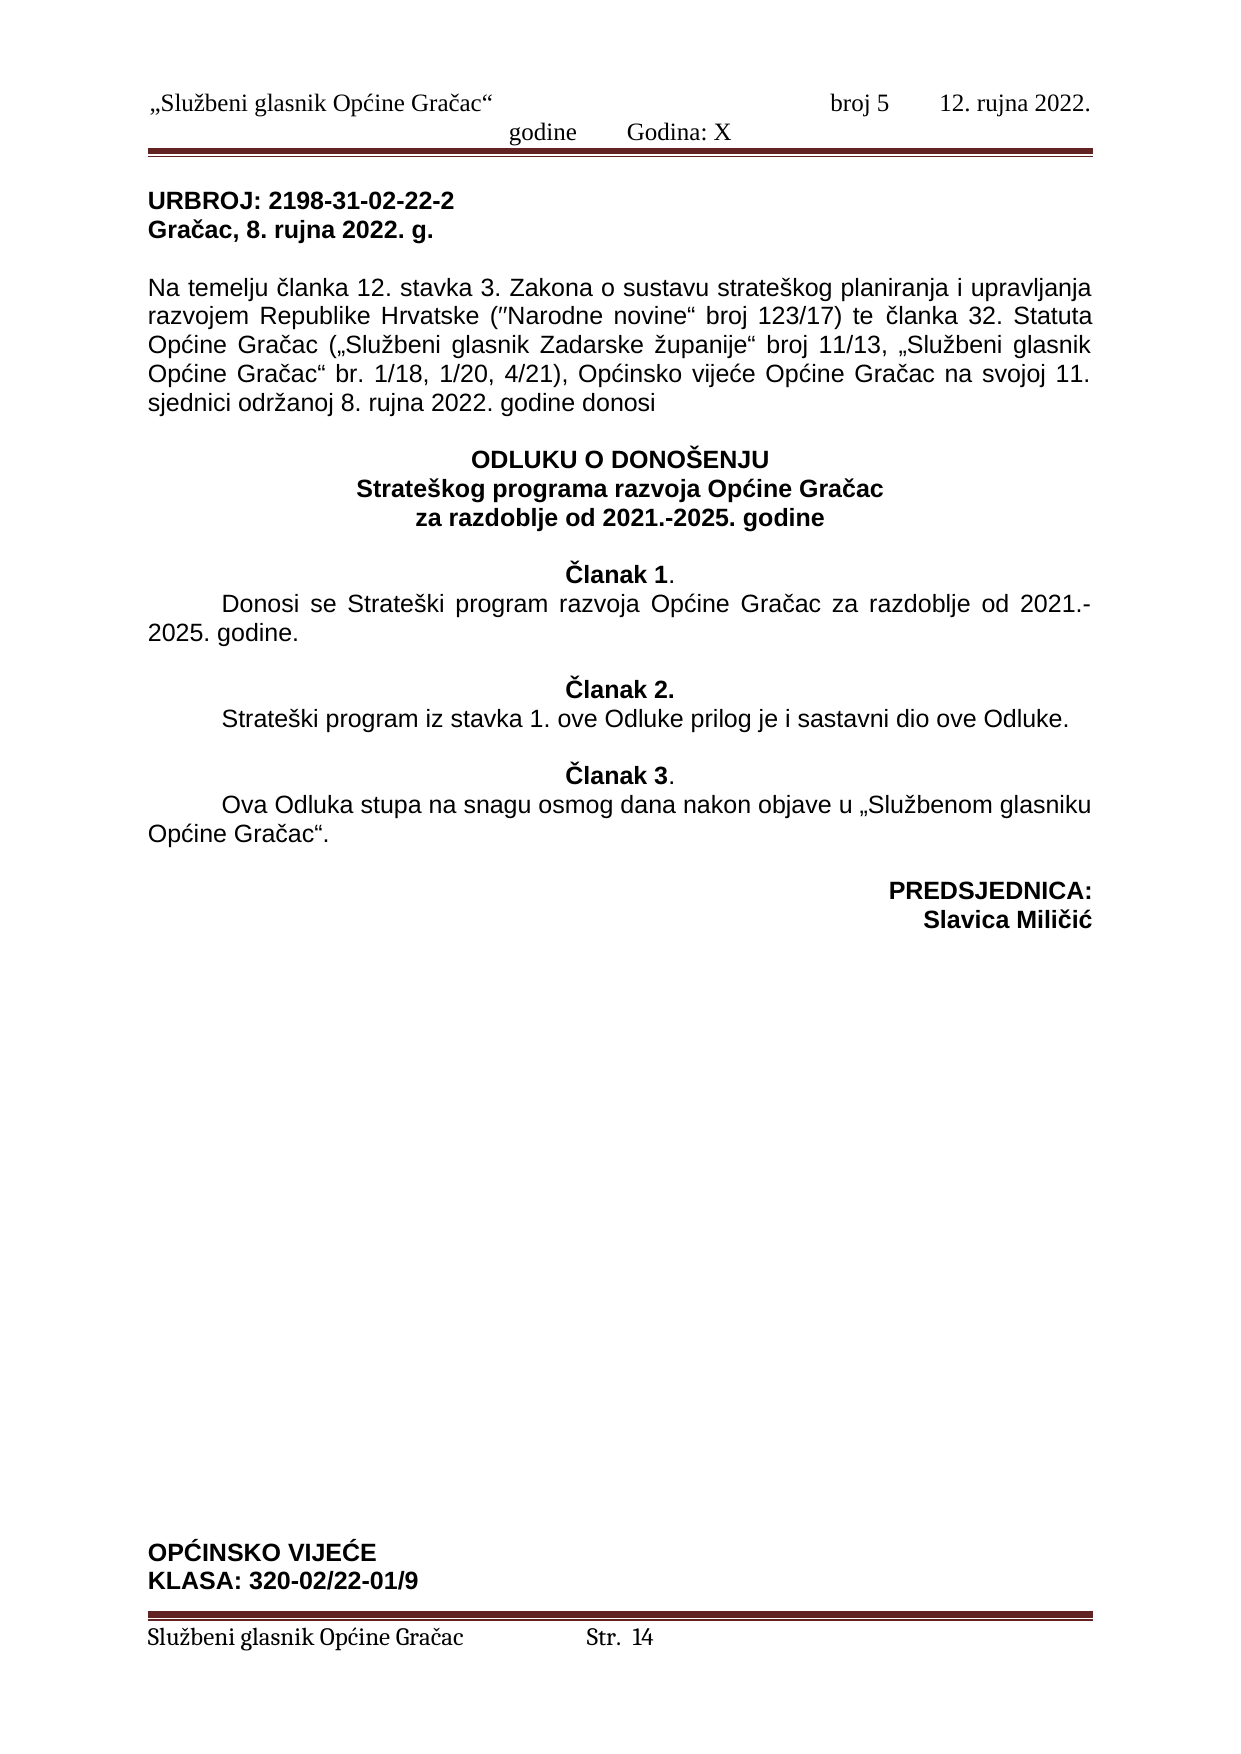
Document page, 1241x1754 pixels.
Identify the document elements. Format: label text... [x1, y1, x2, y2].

text KLASA: 320-02/22-01/9 [148, 1566, 1093, 1595]
text Na temelju članka 12. stavka 3. Zakona o sustavu strateškog planiranja i upravljanja razvojem Republike Hrvatske (′′Narodne novine“ broj 123/17) te članka 32. Statuta Općine Gračac („Službeni glasnik Zadarske županije“ broj 11/13, „Službeni glasnik Općine Gračac“ br. 1/18, 1/20, 4/21), Općinsko vijeće Općine Gračac na svojoj 11. sjednici održanoj 8. rujna 2022. godine donosi [148, 272, 1093, 416]
text Članak 1. [148, 560, 1093, 589]
text Strateški program iz stavka 1. ove Odluke prilog je i sastavni dio ove Odluke. [148, 704, 1093, 732]
text za razdoblje od 2021.-2025. godine [148, 502, 1093, 531]
text Ova Odluka stupa na snagu osmog dana nakon objave u „Službenom glasniku Općine Gračac“. [148, 790, 1093, 847]
text Članak 2. [148, 675, 1093, 704]
text Slavica Miličić [148, 905, 1093, 934]
text PREDSJEDNICA: [148, 876, 1093, 905]
text Strateškog programa razvoja Općine Gračac [148, 474, 1093, 502]
text Donosi se Strateški program razvoja Općine Gračac za razdoblje od 2021.-2025. godine. [148, 589, 1093, 646]
text ODLUKU O DONOŠENJU [148, 445, 1093, 474]
text Članak 3. [148, 761, 1093, 790]
text Gračac, 8. rujna 2022. g. [148, 215, 1093, 244]
text OPĆINSKO VIJEĆE [148, 1537, 1093, 1566]
text URBROJ: 2198-31-02-22-2 [148, 186, 1093, 215]
